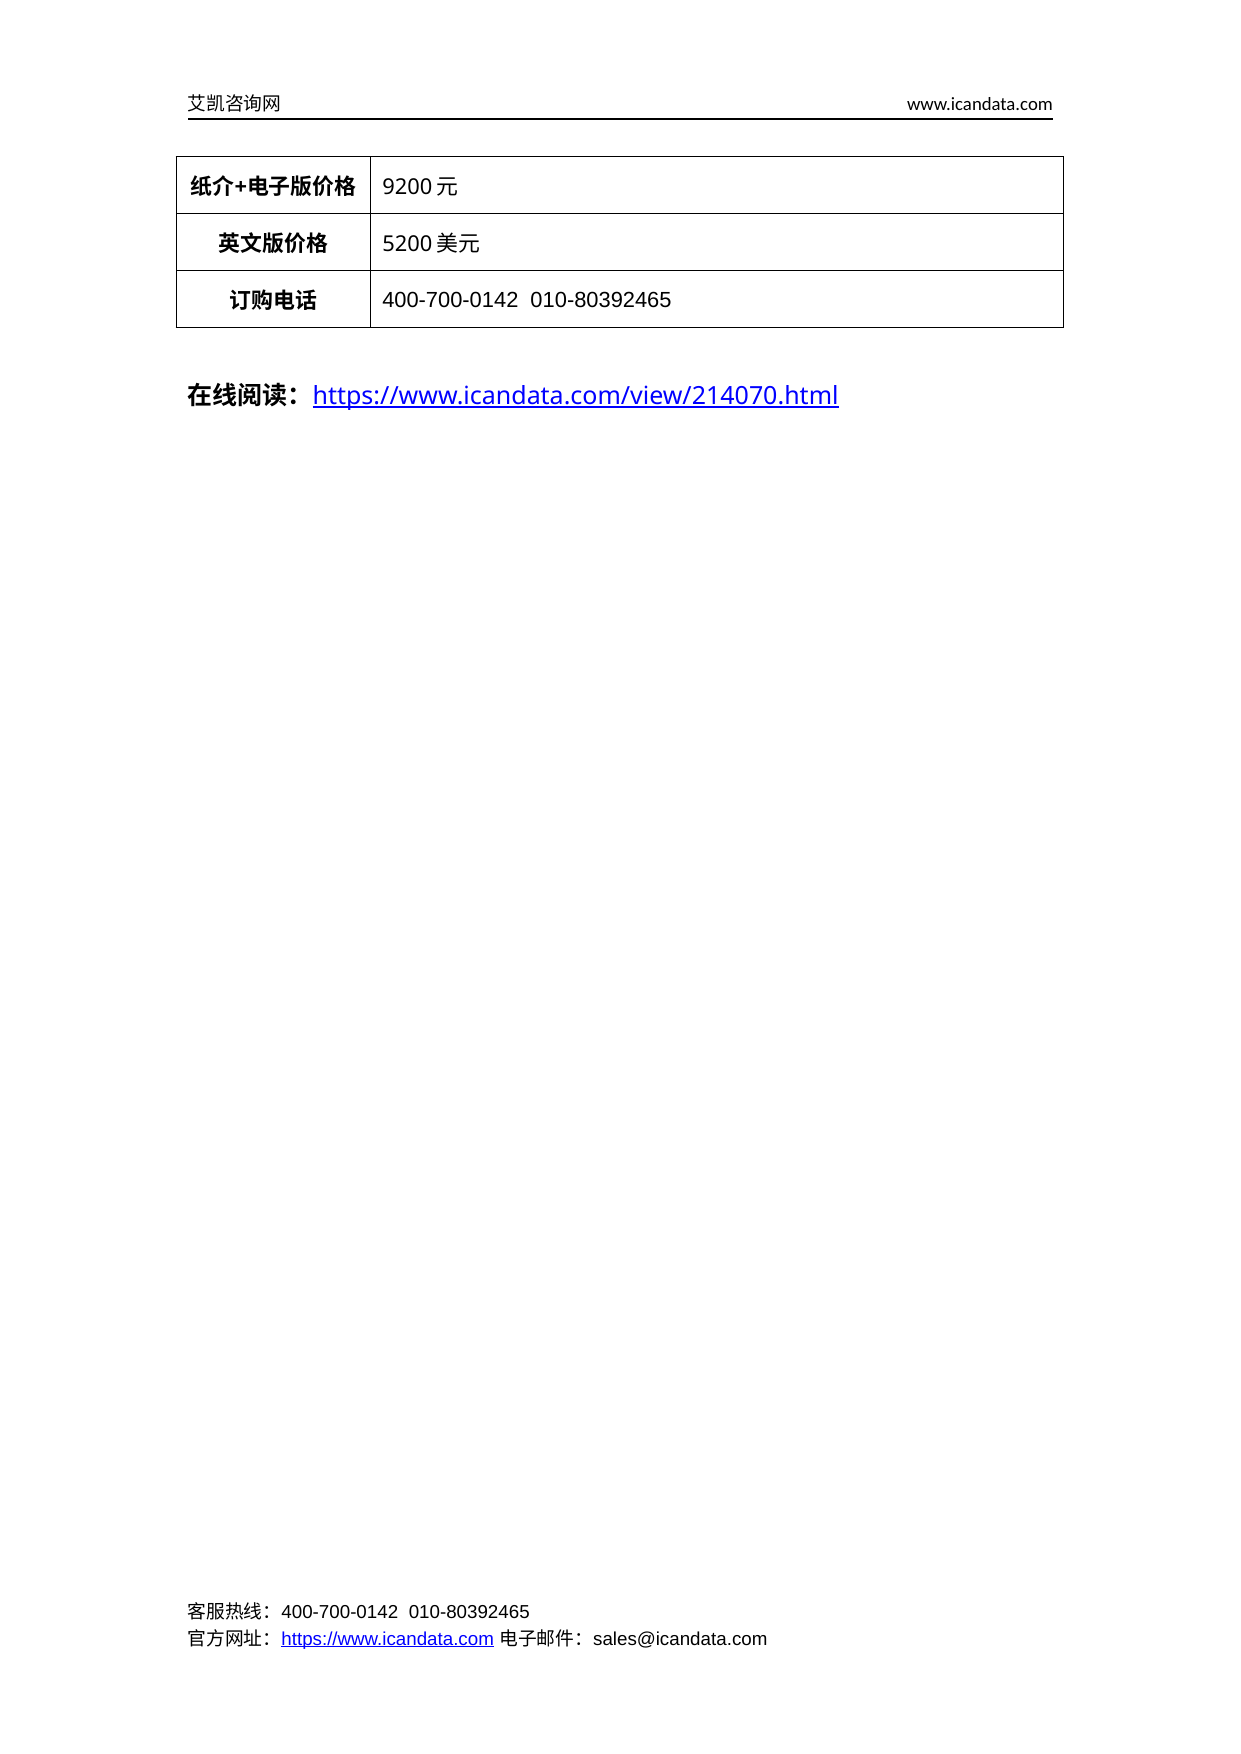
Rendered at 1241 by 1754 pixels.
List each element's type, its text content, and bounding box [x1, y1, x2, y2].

text 在线阅读：https://www.icandata.com/view/214070.html [187, 361, 1053, 426]
table_cell 英文版价格 [177, 214, 370, 270]
table_cell 纸介+电子版价格 [177, 157, 370, 213]
table_cell 400-700-0142 010-80392465 [371, 271, 1063, 327]
table_cell 5200美元 [371, 214, 1063, 270]
table_cell 9200元 [371, 157, 1063, 213]
table_cell 订购电话 [177, 271, 370, 327]
